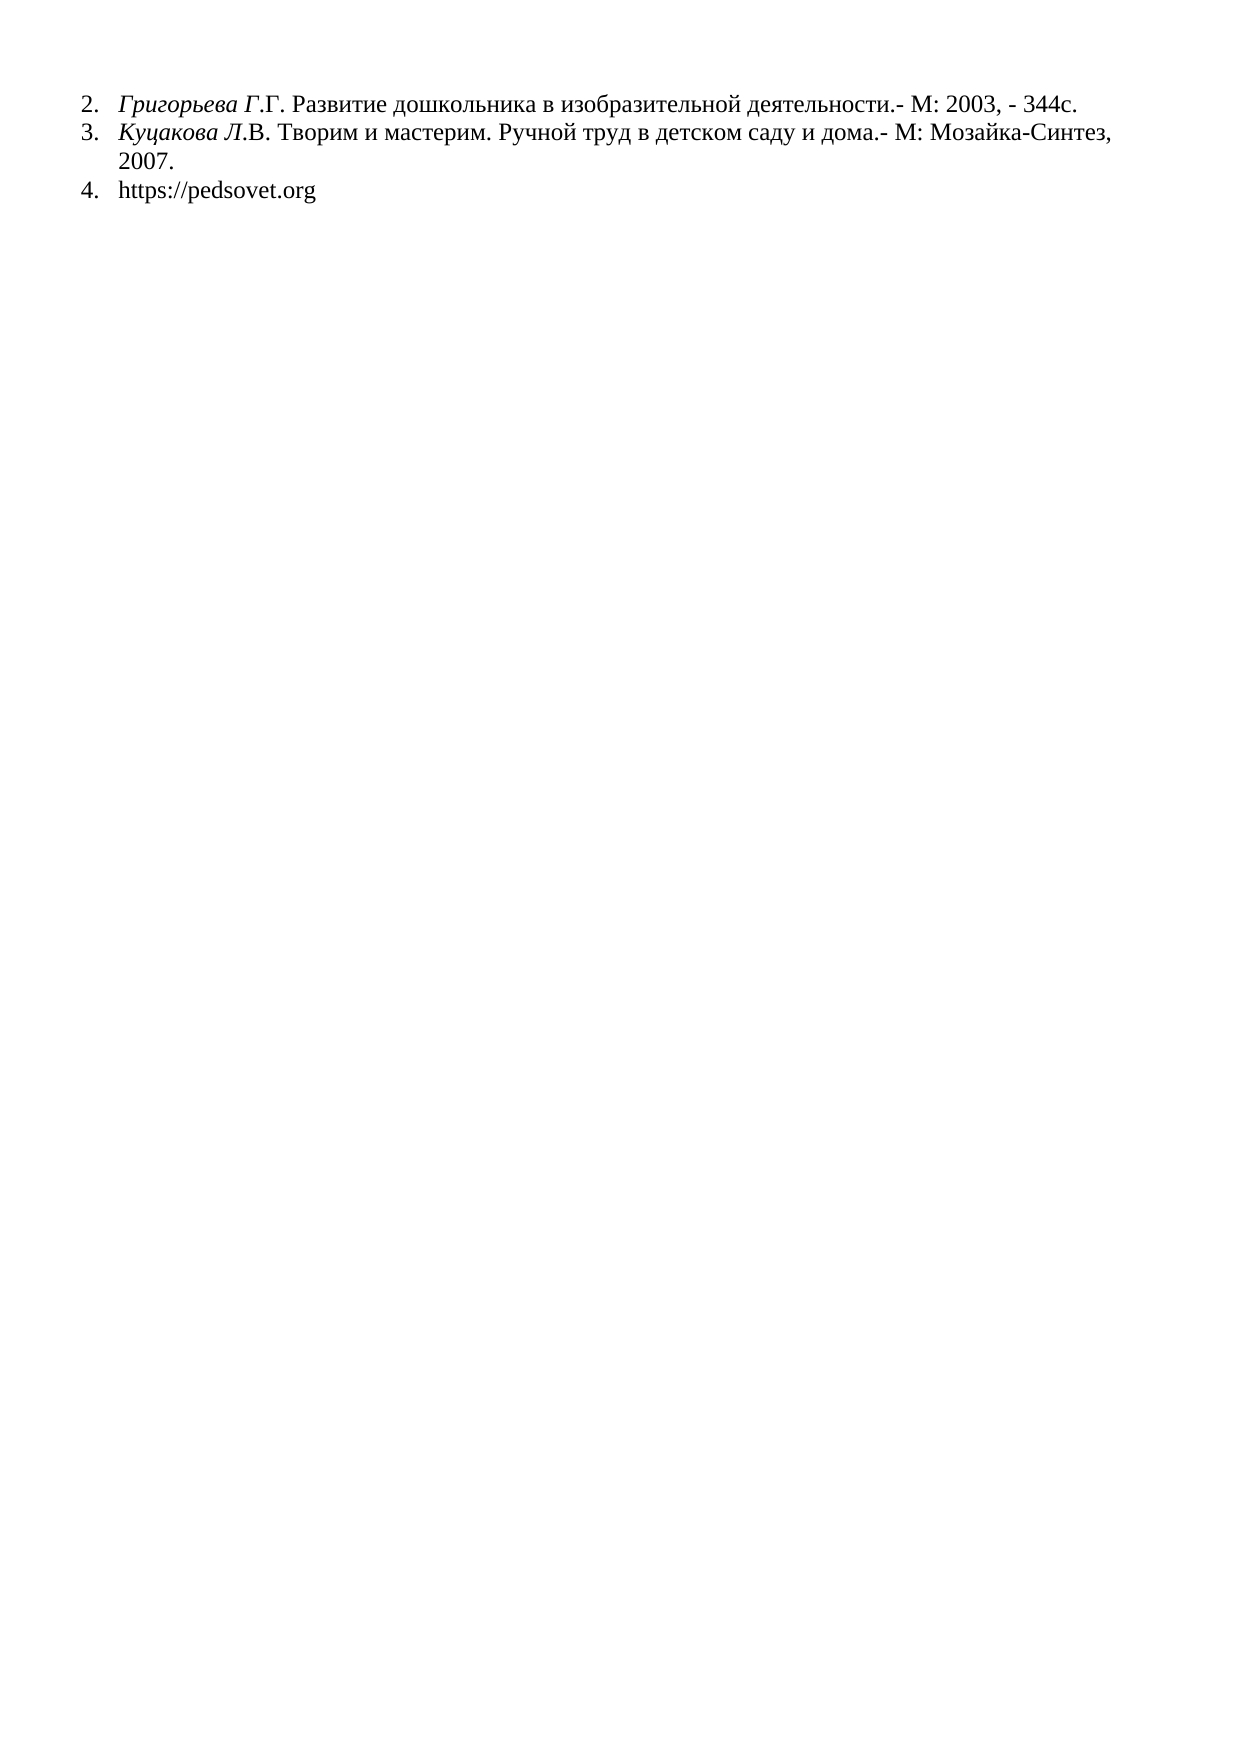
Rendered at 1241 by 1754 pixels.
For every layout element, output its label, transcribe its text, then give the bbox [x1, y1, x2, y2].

list Куцакова Л.В. Творим и мастерим. Ручной труд в детском саду и дома.- М: Мозайка-Синтез, 2007. [81, 117, 1152, 175]
list https://pedsovet.org [81, 175, 1152, 204]
list Григорьева Г.Г. Развитие дошкольника в изобразительной деятельности.- М: 2003, - 344с. [81, 89, 1152, 117]
